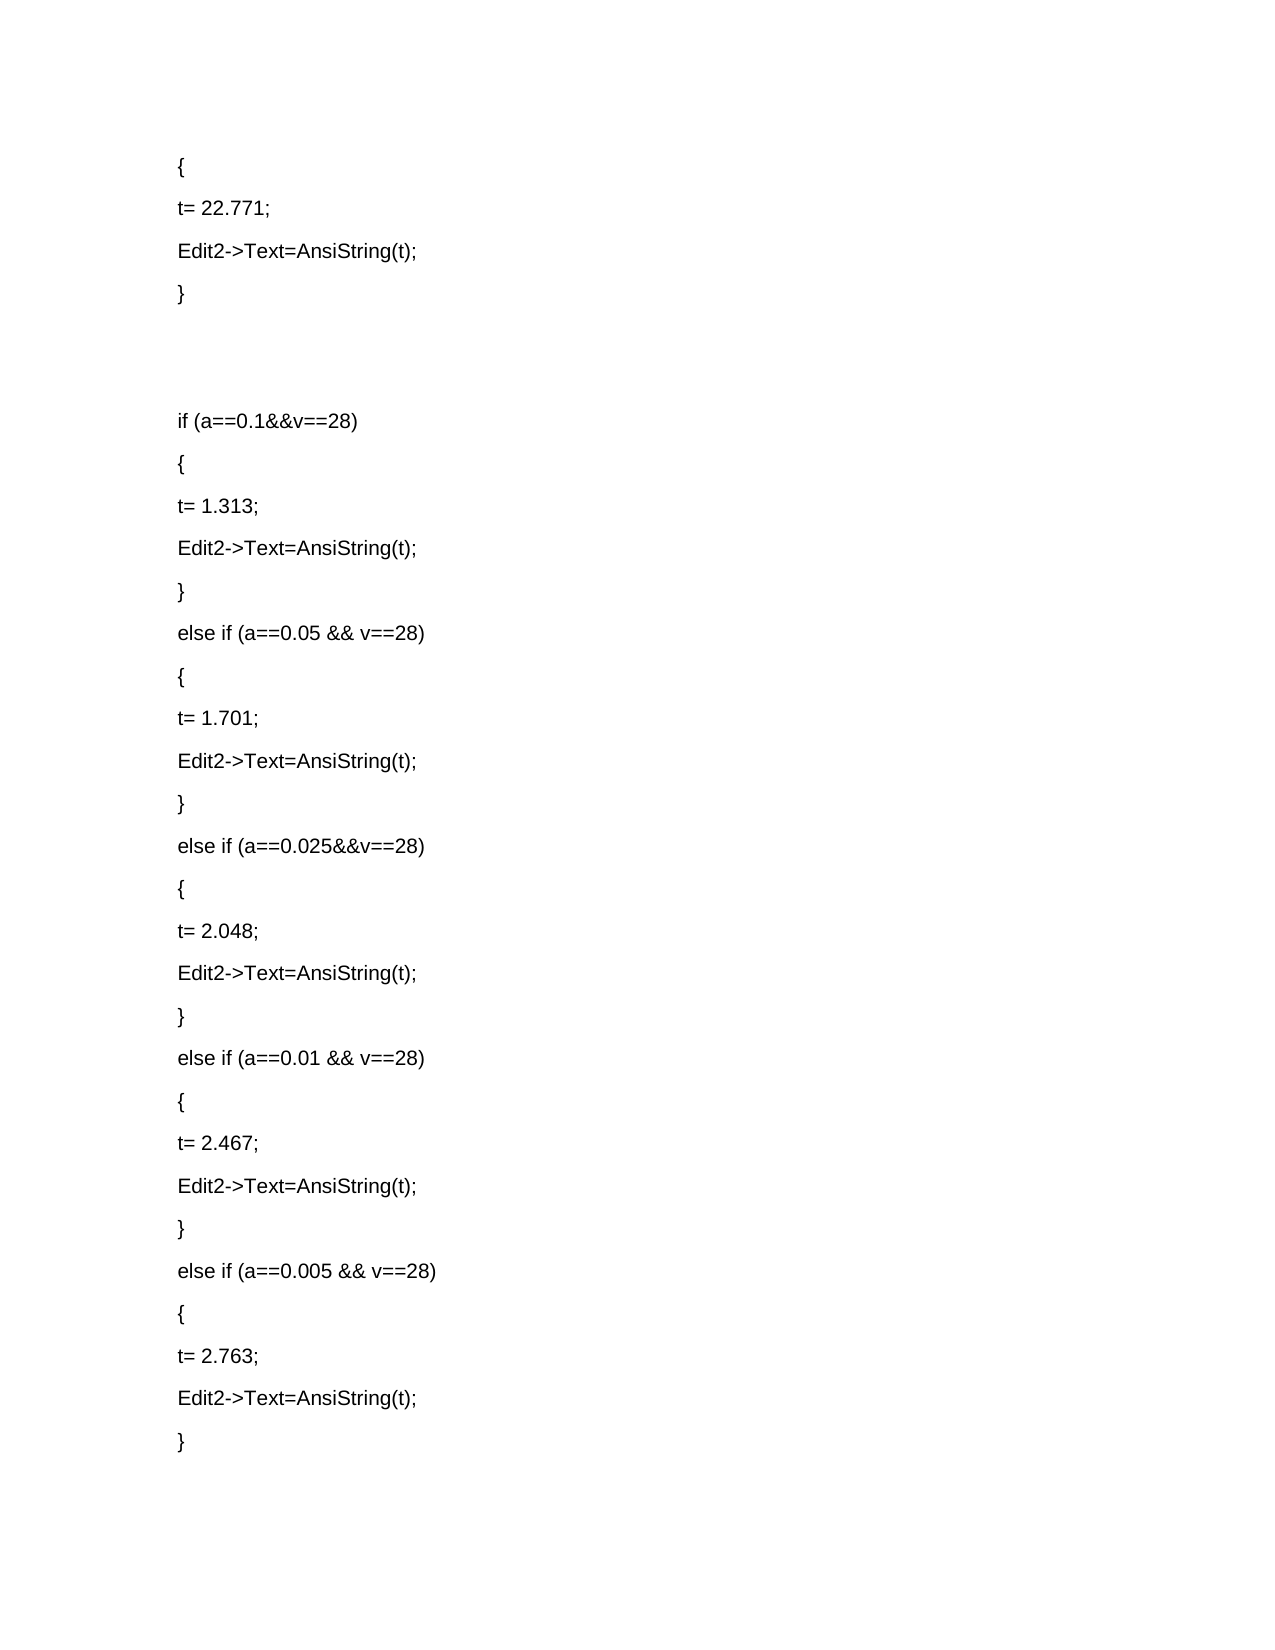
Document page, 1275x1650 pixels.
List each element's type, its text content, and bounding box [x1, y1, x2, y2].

text Edit2->Text=AnsiString(t); [177, 743, 1098, 773]
text Edit2->Text=AnsiString(t); [177, 1380, 1098, 1410]
text else if (a==0.05 && v==28) [177, 615, 1098, 645]
text else if (a==0.01 && v==28) [177, 1040, 1098, 1070]
text { [177, 445, 1098, 475]
text } [177, 998, 1098, 1028]
text } [177, 1210, 1098, 1240]
text else if (a==0.025&&v==28) [177, 828, 1098, 858]
text t= 1.313; [177, 488, 1098, 518]
text } [177, 785, 1098, 815]
text t= 22.771; [177, 190, 1098, 220]
text t= 2.467; [177, 1125, 1098, 1155]
text } [177, 1423, 1098, 1453]
text else if (a==0.005 && v==28) [177, 1253, 1098, 1283]
text { [177, 658, 1098, 688]
text { [177, 1295, 1098, 1325]
text { [177, 870, 1098, 900]
text t= 2.048; [177, 913, 1098, 943]
text t= 2.763; [177, 1338, 1098, 1368]
text t= 1.701; [177, 700, 1098, 730]
text { [177, 148, 1098, 178]
text Edit2->Text=AnsiString(t); [177, 1168, 1098, 1198]
text Edit2->Text=AnsiString(t); [177, 530, 1098, 560]
text } [177, 275, 1098, 305]
text } [177, 573, 1098, 603]
text if (a==0.1&&v==28) [177, 403, 1098, 433]
text Edit2->Text=AnsiString(t); [177, 233, 1098, 263]
text Edit2->Text=AnsiString(t); [177, 955, 1098, 985]
text { [177, 1083, 1098, 1113]
